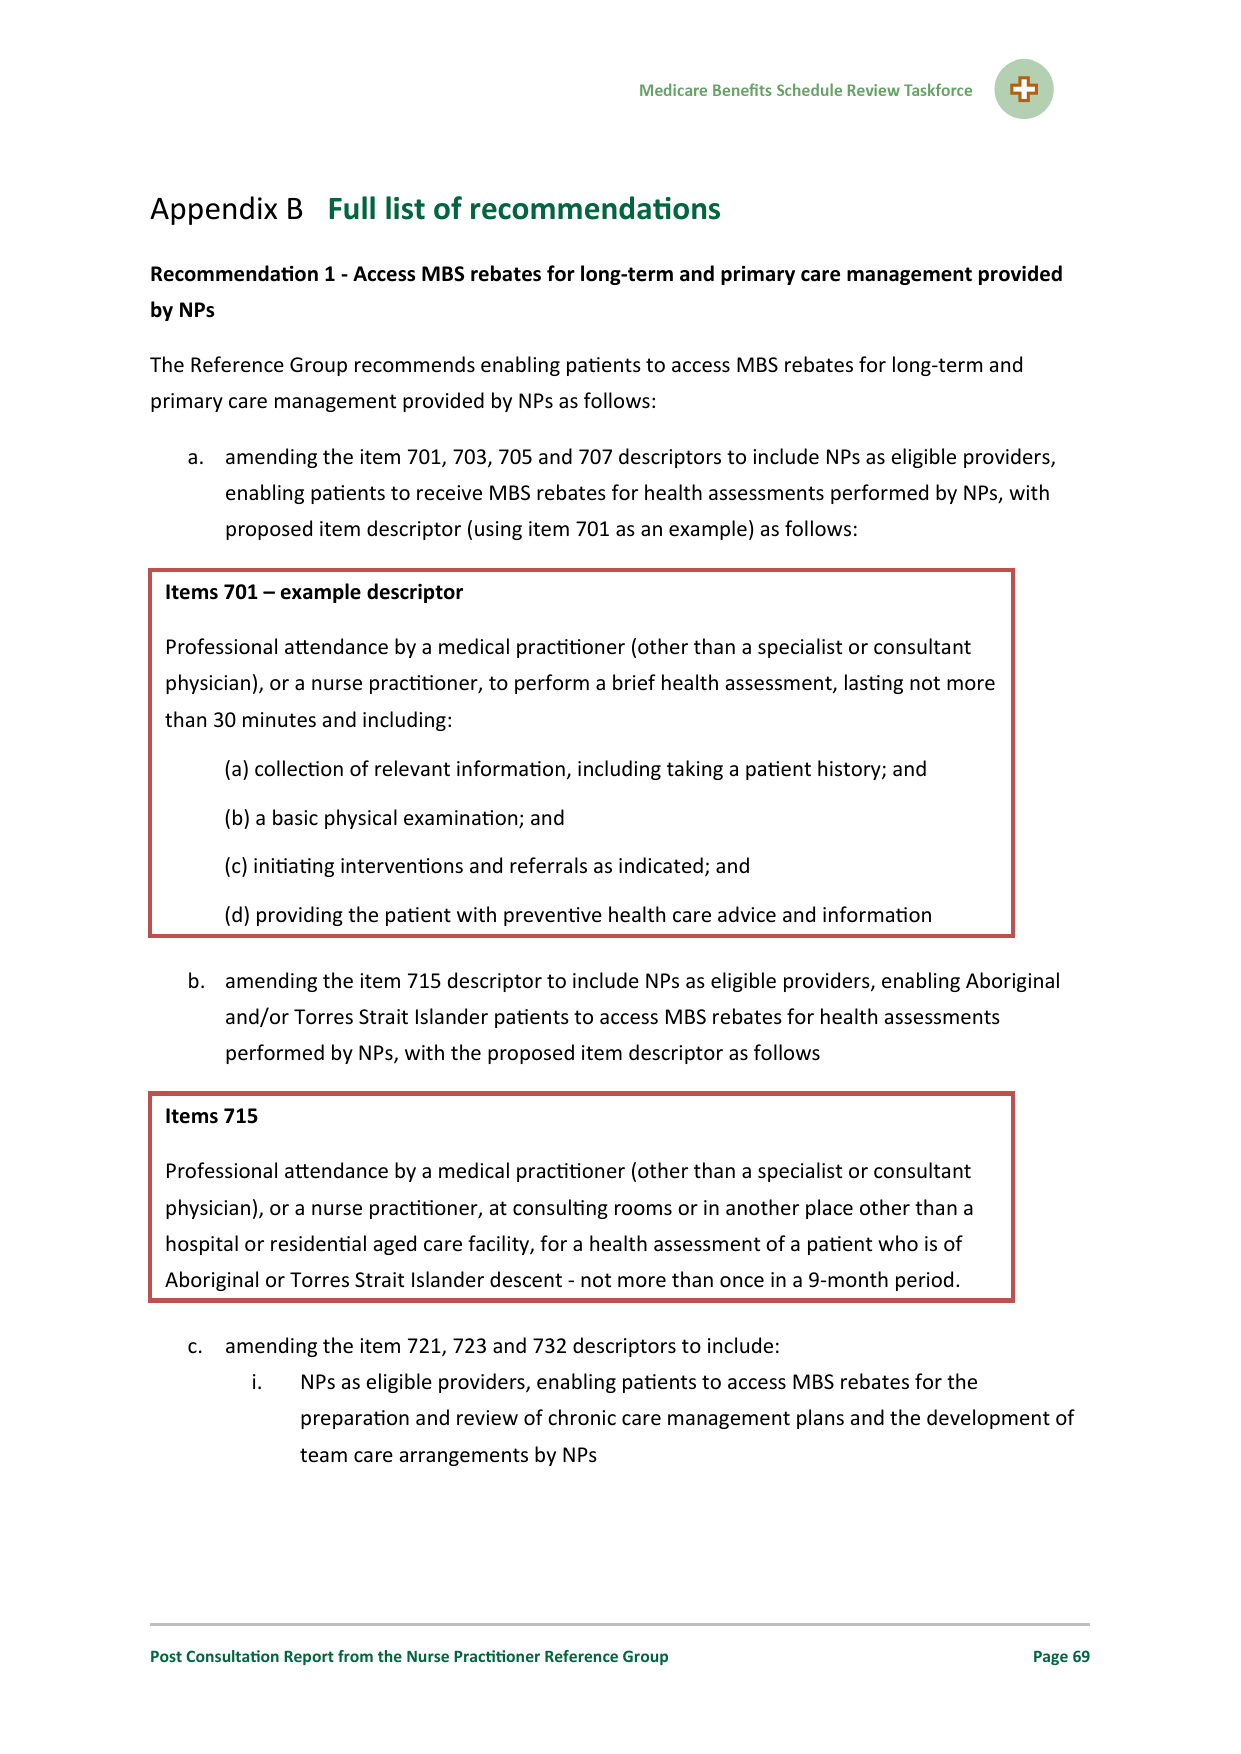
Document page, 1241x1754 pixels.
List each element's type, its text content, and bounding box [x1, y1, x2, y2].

picture [0, 0, 1241, 121]
list amending the item 721, 723 and 732 descriptors to include: [187, 1331, 1090, 1359]
text The Reference Group recommends enabling patients to access MBS rebates for long-term and primary care management provided by NPs as follows: [150, 350, 1090, 415]
list amending the item 701, 703, 705 and 707 descriptors to include NPs as eligible providers, enabling patients to receive MBS rebates for health assessments performed by NPs, with proposed item descriptor (using item 701 as an example) as follows: [187, 442, 1090, 542]
text Recommendation 1 - Access MBS rebates for long-term and primary care management provided by NPs [150, 259, 1090, 323]
text Full list of recommendations [150, 187, 1090, 228]
list amending the item 715 descriptor to include NPs as eligible providers, enabling Aboriginal and/or Torres Strait Islander patients to access MBS rebates for health assessments performed by NPs, with the proposed item descriptor as follows [187, 966, 1090, 1067]
list NPs as eligible providers, enabling patients to access MBS rebates for the preparation and review of chronic care management plans and the development of team care arrangements by NPs [262, 1367, 1090, 1468]
